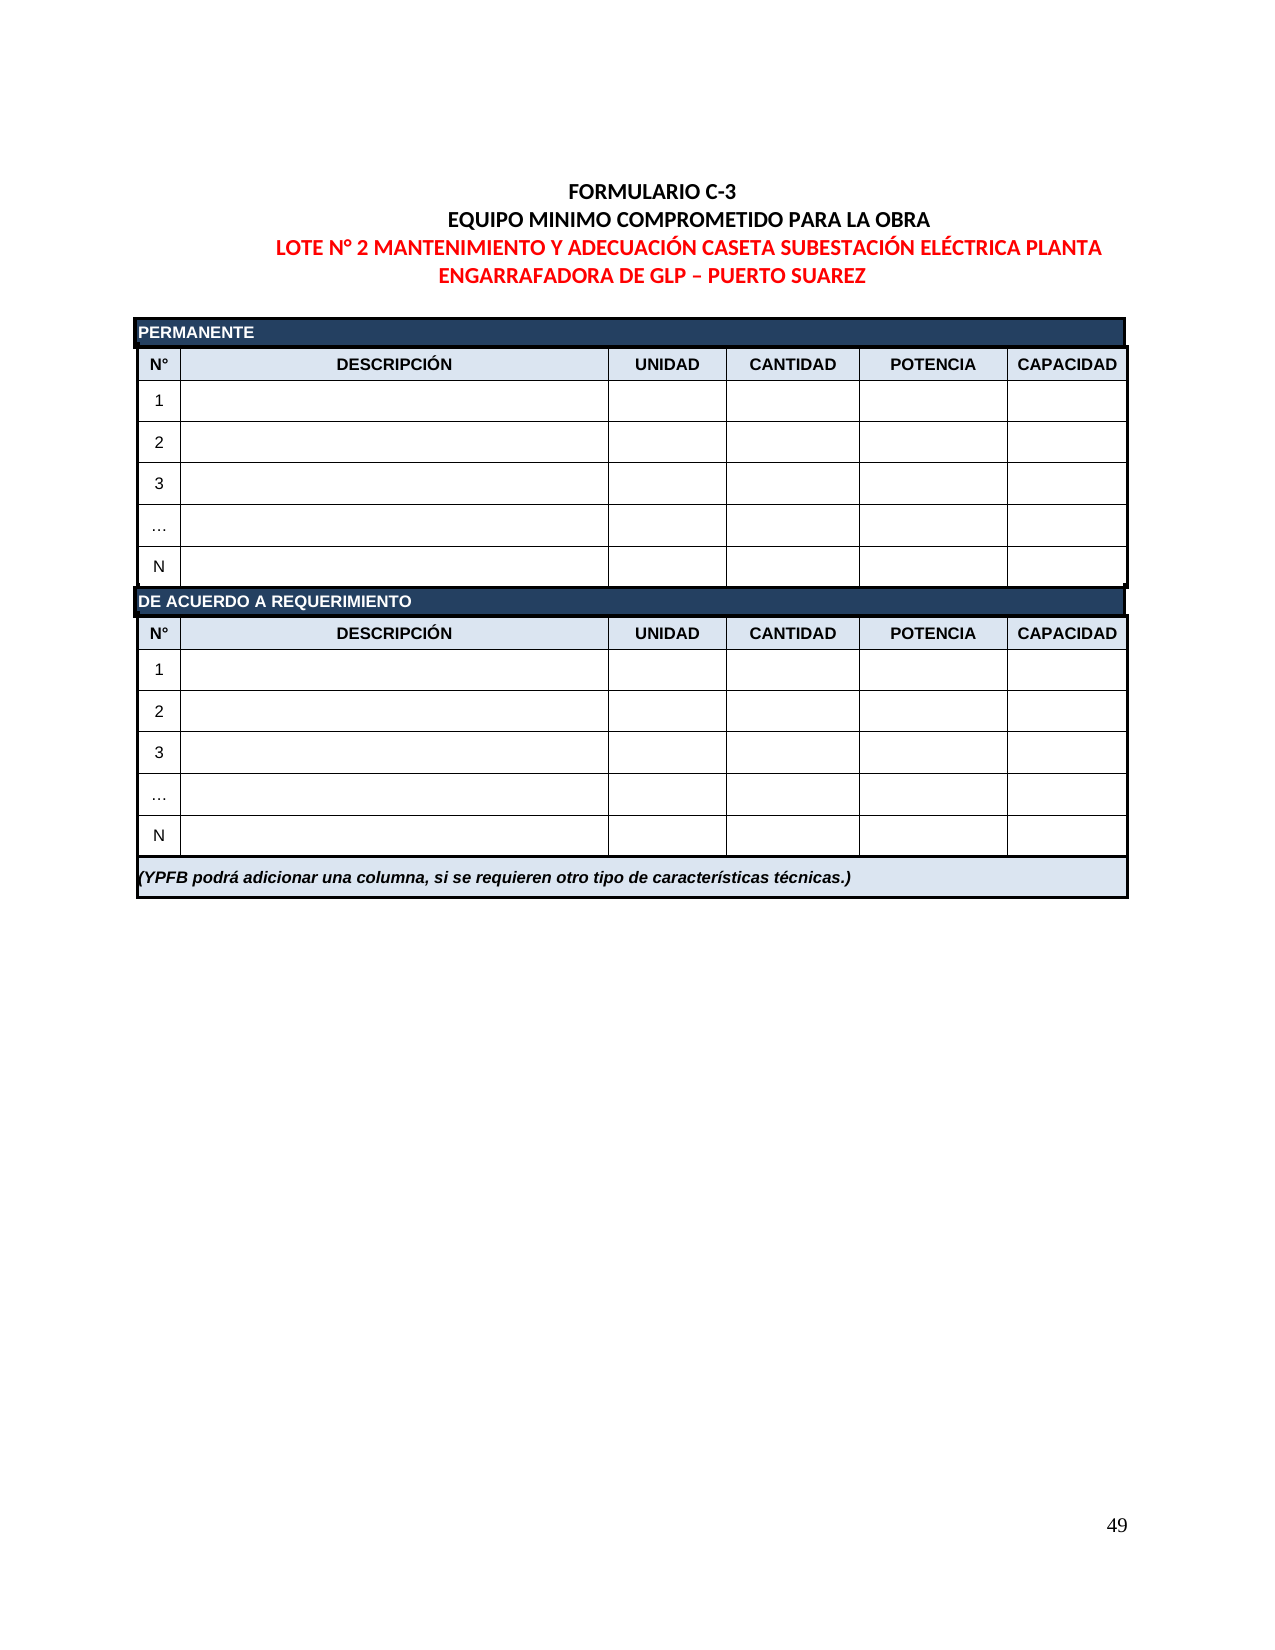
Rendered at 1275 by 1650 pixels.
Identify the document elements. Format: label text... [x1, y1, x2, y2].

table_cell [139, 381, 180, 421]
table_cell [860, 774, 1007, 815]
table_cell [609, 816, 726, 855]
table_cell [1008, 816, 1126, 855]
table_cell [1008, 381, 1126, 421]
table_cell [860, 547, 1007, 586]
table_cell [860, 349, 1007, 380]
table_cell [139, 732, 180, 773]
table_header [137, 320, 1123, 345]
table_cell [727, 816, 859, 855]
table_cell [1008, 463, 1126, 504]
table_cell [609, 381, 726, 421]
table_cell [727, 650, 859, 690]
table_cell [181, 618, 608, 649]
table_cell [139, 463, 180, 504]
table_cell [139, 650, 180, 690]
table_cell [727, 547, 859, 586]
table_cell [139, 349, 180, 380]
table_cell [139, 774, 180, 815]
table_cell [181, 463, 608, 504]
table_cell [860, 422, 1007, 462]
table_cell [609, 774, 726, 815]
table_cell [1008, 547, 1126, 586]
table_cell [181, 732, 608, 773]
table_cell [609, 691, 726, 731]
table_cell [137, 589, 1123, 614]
text EQUIPO MINIMO COMPROMETIDO PARA LA OBRA [177, 205, 1127, 233]
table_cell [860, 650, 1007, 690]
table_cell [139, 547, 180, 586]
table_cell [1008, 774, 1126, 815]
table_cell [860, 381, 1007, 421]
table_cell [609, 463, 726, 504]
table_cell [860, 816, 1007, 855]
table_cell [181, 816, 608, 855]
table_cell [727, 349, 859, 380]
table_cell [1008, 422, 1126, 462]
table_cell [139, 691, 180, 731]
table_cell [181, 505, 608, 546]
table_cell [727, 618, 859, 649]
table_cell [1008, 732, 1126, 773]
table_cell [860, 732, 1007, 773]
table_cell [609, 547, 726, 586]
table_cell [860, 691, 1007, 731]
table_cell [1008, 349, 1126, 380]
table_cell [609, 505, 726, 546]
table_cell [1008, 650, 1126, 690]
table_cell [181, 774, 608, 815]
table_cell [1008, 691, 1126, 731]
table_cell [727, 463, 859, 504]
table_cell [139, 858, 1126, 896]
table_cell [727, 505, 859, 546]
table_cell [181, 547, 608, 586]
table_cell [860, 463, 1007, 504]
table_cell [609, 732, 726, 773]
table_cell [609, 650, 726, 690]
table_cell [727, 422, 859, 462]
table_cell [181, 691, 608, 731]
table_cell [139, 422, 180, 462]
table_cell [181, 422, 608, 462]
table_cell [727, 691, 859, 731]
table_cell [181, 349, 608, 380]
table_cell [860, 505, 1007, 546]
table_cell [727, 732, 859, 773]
text LOTE N° 2 MANTENIMIENTO Y ADECUACIÓN CASETA SUBESTACIÓN ELÉCTRICA PLANTA ENGARRAFADORA DE GLP – PUERTO SUAREZ [177, 233, 1127, 289]
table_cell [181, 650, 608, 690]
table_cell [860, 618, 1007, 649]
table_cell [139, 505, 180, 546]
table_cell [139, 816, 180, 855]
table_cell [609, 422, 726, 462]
text FORMULARIO C-3 [177, 177, 1127, 205]
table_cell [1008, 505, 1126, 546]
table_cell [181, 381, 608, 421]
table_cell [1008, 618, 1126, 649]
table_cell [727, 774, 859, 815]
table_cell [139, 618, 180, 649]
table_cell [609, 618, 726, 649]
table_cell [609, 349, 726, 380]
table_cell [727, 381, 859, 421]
